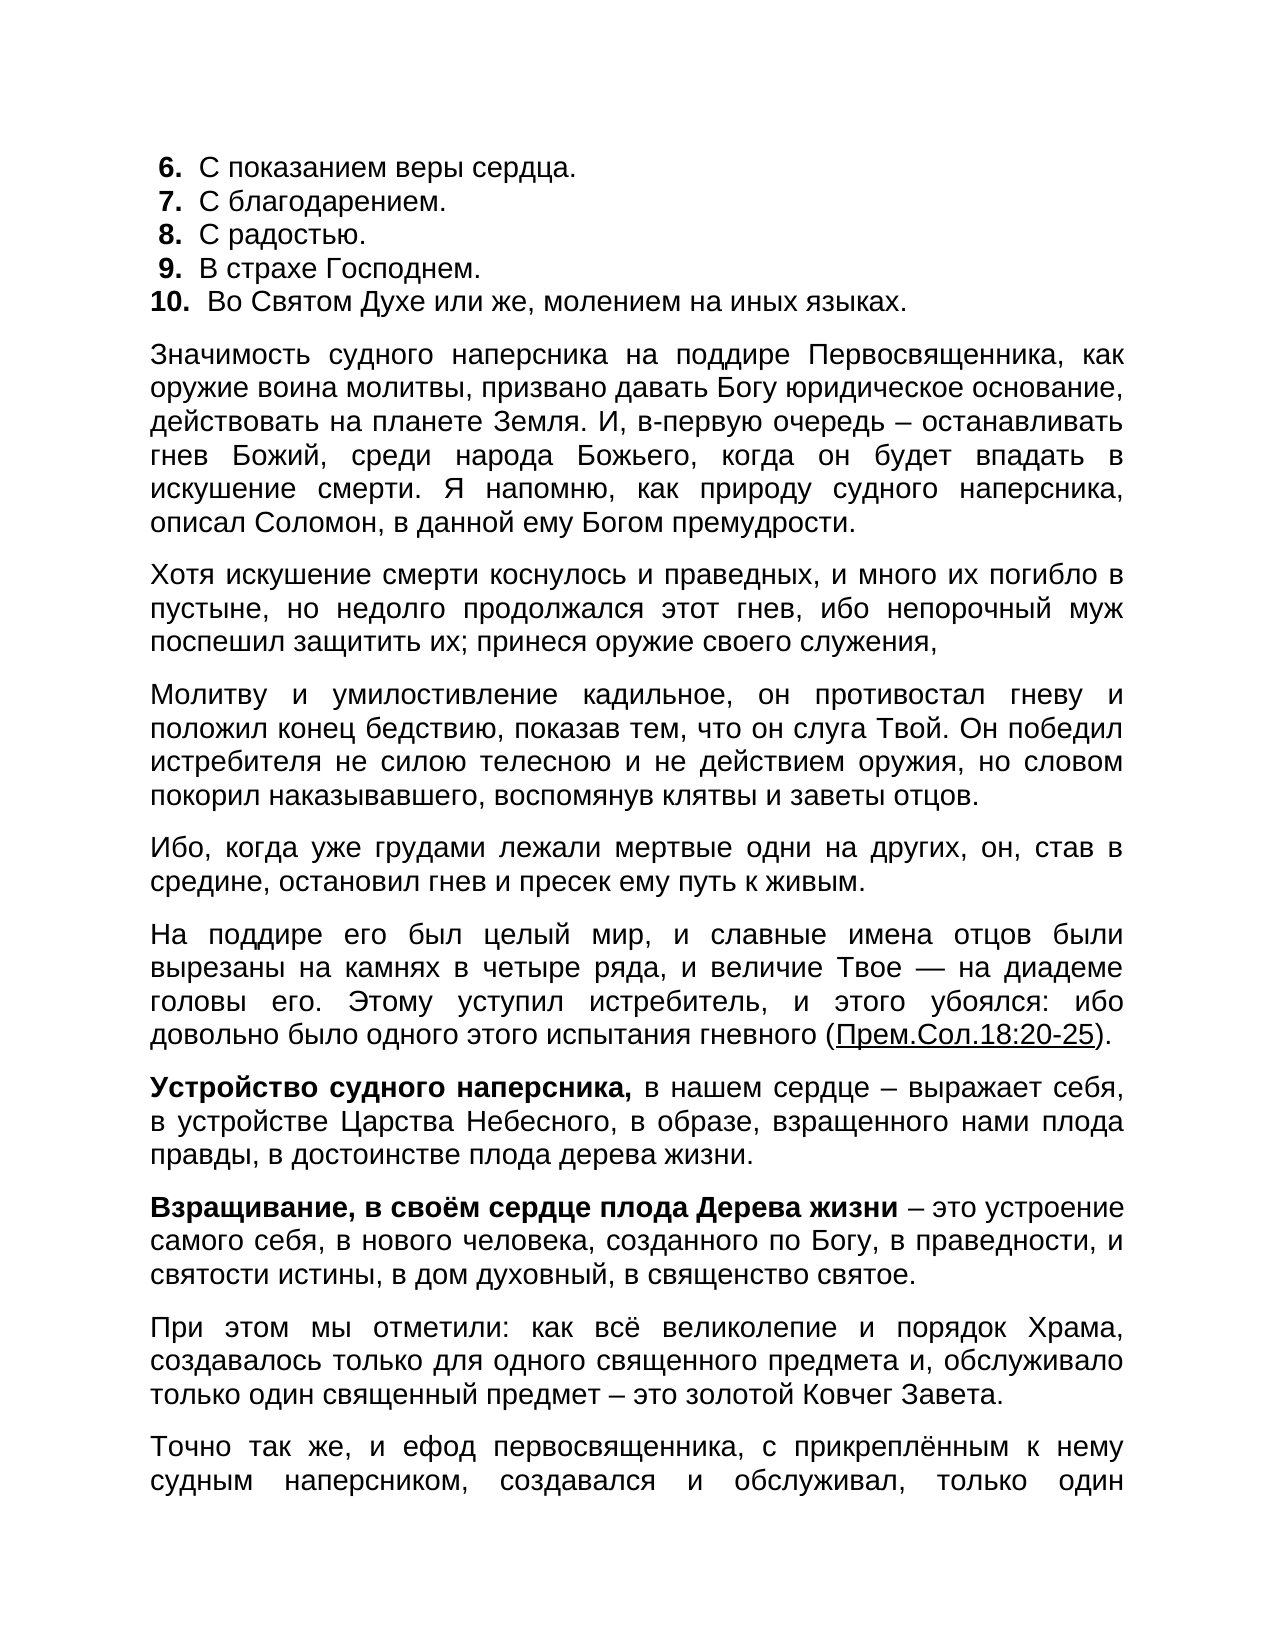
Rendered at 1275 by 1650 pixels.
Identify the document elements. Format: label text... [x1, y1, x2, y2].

text 9. В страхе Господнем. [150, 251, 1125, 284]
text Взращивание, в своём сердце плода Дерева жизни – это устроение самого себя, в нового человека, созданного по Богу, в праведности, и святости истины, в дом духовный, в священство святое. [150, 1190, 1125, 1290]
text 7. С благодарением. [150, 183, 1125, 217]
text 10. Во Святом Духе или же, молением на иных языках. [150, 284, 1125, 318]
text Молитву и умилостивление кадильное, он противостал гневу и положил конец бедствию, показав тем, что он слуга Твой. Он победил истребителя не силою телесною и не действием оружия, но словом покорил наказывавшего, воспомянув клятвы и заветы отцов. [150, 677, 1125, 811]
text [150, 1429, 1125, 1496]
text Устройство судного наперсника, в нашем сердце – выражает себя, в устройстве Царства Небесного, в образе, взращенного нами плода правды, в достоинстве плода дерева жизни. [150, 1070, 1125, 1171]
text На поддире его был целый мир, и славные имена отцов были вырезаны на камнях в четыре ряда, и величие Твое — на диадеме головы его. Этому уступил истребитель, и этого убоялся: ибо довольно было одного этого испытания гневного (Прем.Сол.18:20-25). [150, 917, 1125, 1051]
text Ибо, когда уже грудами лежали мертвые одни на других, он, став в средине, остановил гнев и пресек ему путь к живым. [150, 830, 1125, 897]
text 8. С радостью. [150, 217, 1125, 251]
text Хотя искушение смерти коснулось и праведных, и много их погибло в пустыне, но недолго продолжался этот гнев, ибо непорочный муж поспешил защитить их; принеся оружие своего служения, [150, 557, 1125, 658]
text При этом мы отметили: как всё великолепие и порядок Храма, создавалось только для одного священного предмета и, обслуживало только один священный предмет – это золотой Ковчег Завета. [150, 1309, 1125, 1410]
text 6. С показанием веры сердца. [150, 150, 1125, 183]
text Значимость судного наперсника на поддире Первосвященника, как оружие воина молитвы, призвано давать Богу юридическое основание, действовать на планете Земля. И, в-первую очередь – останавливать гнев Божий, среди народа Божьего, когда он будет впадать в искушение смерти. Я напомню, как природу судного наперсника, описал Соломон, в данной ему Богом премудрости. [150, 337, 1125, 538]
